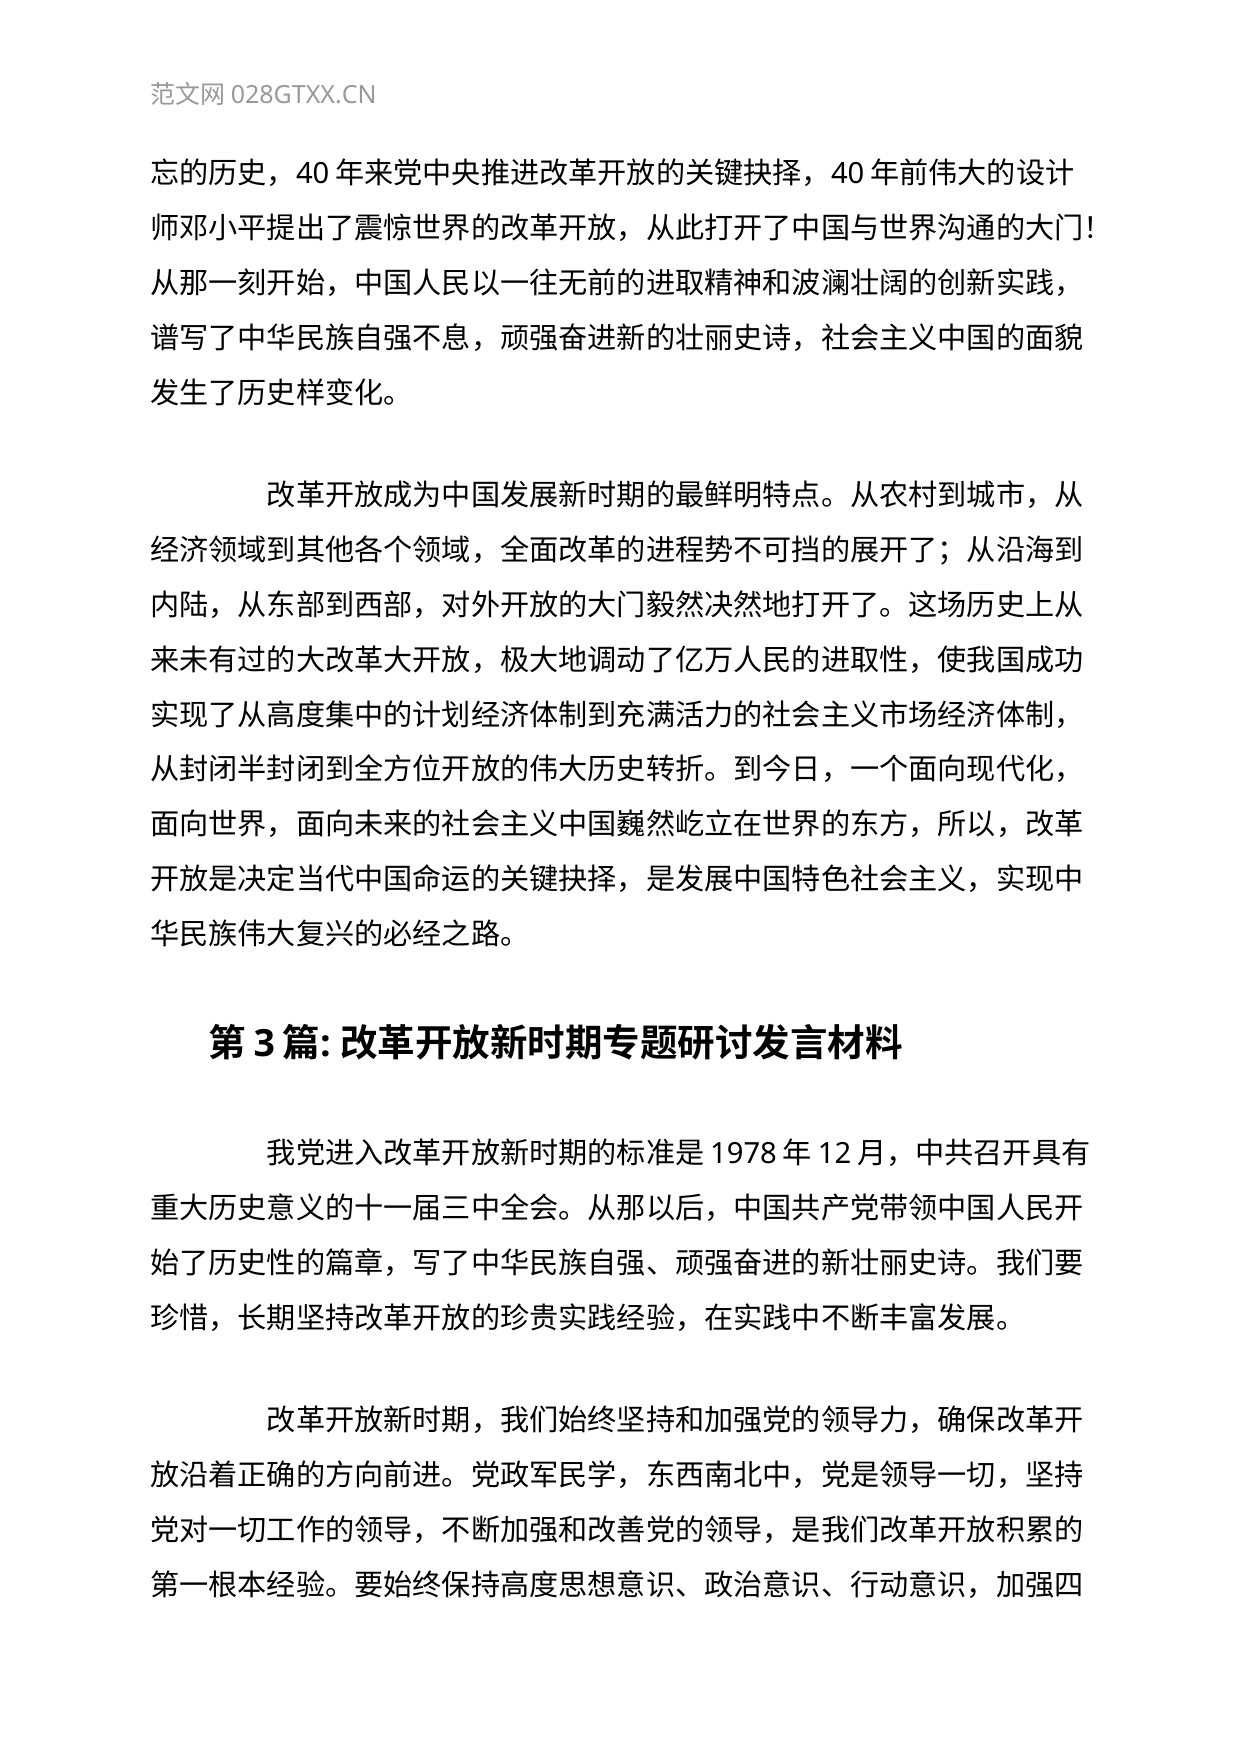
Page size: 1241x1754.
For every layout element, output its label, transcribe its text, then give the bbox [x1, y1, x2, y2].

text 我党进入改革开放新时期的标准是1978年12月，中共召开具有重大历史意义的十一届三中全会。从那以后，中国共产党带领中国人民开始了历史性的篇章，写了中华民族自强、顽强奋进的新壮丽史诗。我们要珍惜，长期坚持改革开放的珍贵实践经验，在实践中不断丰富发展。 [150, 1130, 1090, 1337]
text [150, 1397, 1090, 1603]
text 第3篇: 改革开放新时期专题研讨发言材料 [150, 1012, 1090, 1067]
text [150, 150, 1090, 412]
text 改革开放成为中国发展新时期的最鲜明特点。从农村到城市，从经济领域到其他各个领域，全面改革的进程势不可挡的展开了；从沿海到内陆，从东部到西部，对外开放的大门毅然决然地打开了。这场历史上从来未有过的大改革大开放，极大地调动了亿万人民的进取性，使我国成功实现了从高度集中的计划经济体制到充满活力的社会主义市场经济体制，从封闭半封闭到全方位开放的伟大历史转折。到今日，一个面向现代化，面向世界，面向未来的社会主义中国巍然屹立在世界的东方，所以，改革开放是决定当代中国命运的关键抉择，是发展中国特色社会主义，实现中华民族伟大复兴的必经之路。 [150, 471, 1090, 953]
